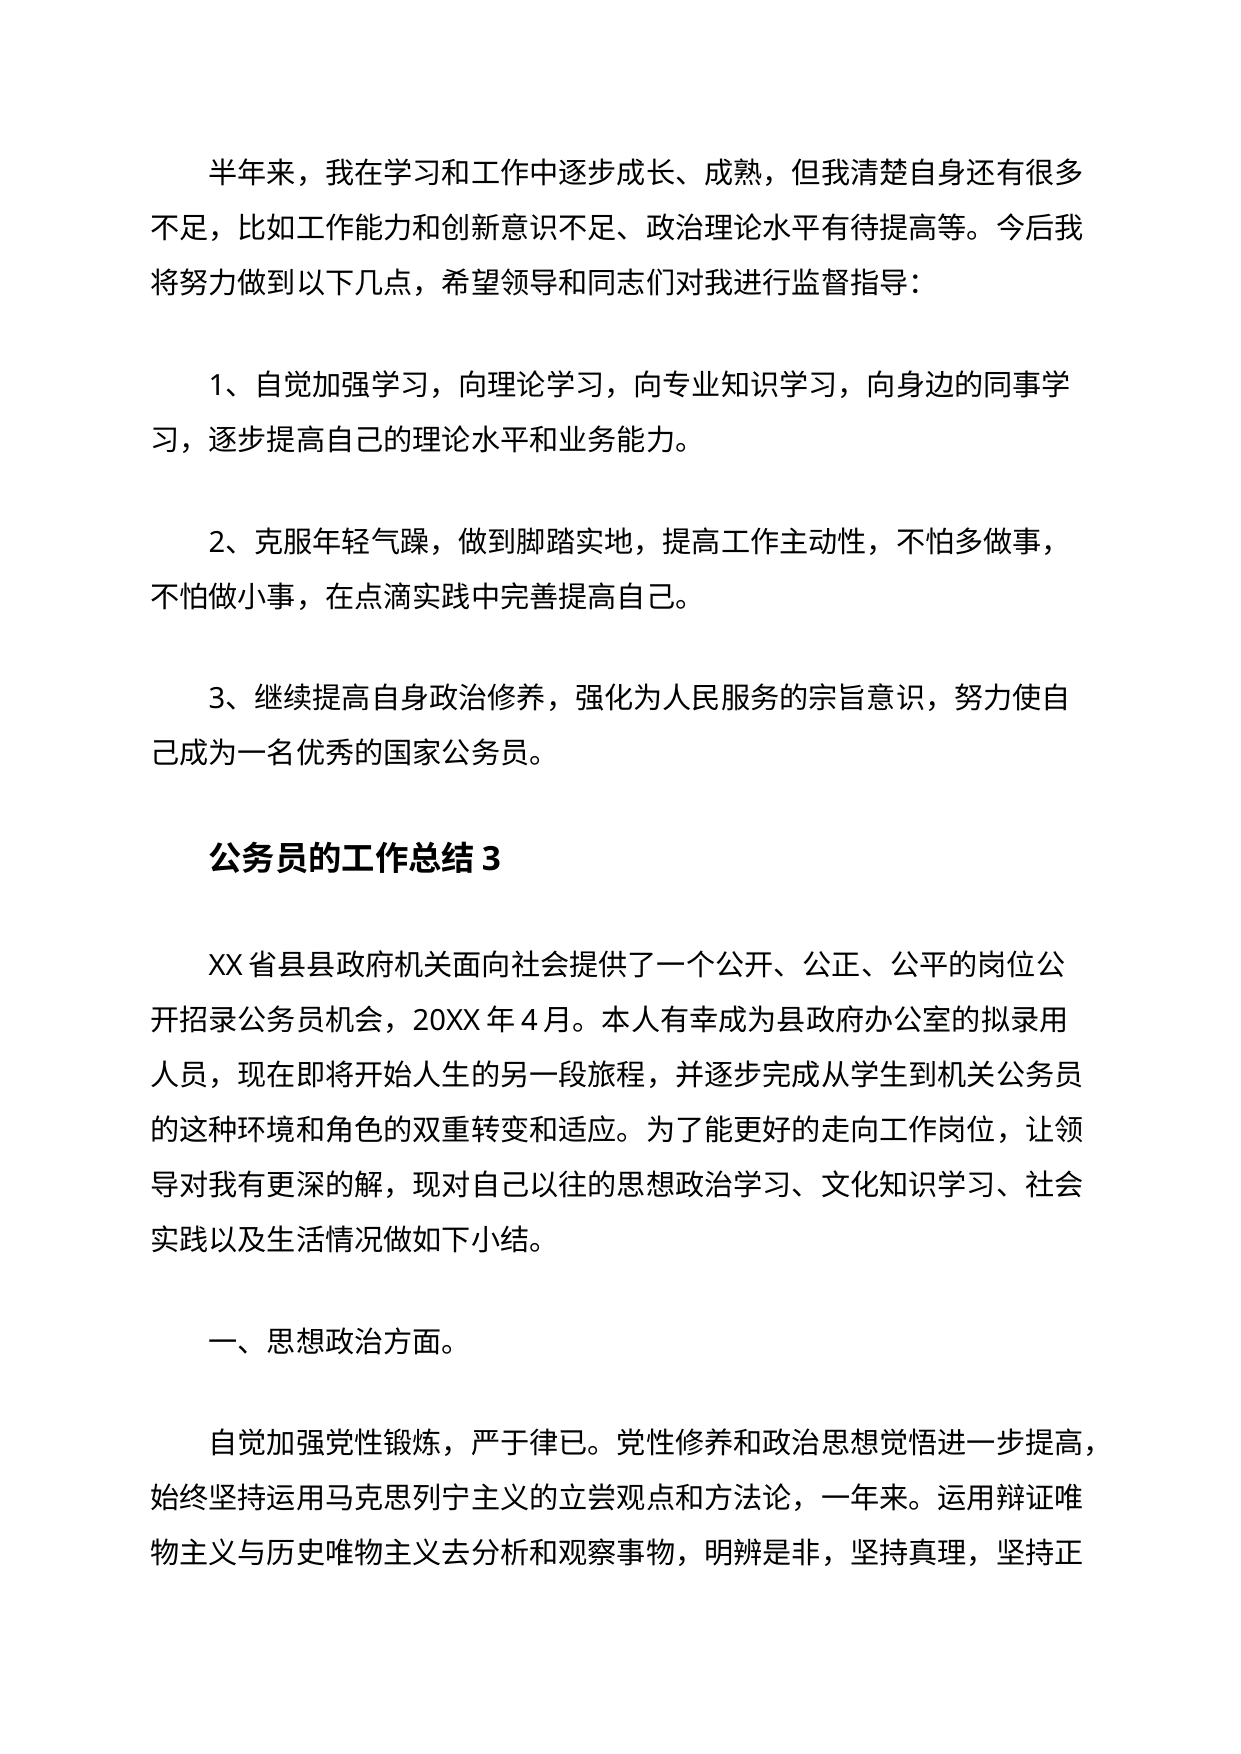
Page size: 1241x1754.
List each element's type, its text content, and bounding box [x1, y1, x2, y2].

text 半年来，我在学习和工作中逐步成长、成熟，但我清楚自身还有很多不足，比如工作能力和创新意识不足、政治理论水平有待提高等。今后我将努力做到以下几点，希望领导和同志们对我进行监督指导： [150, 150, 1090, 302]
text 一、思想政治方面。 [150, 1318, 1090, 1360]
text 2、克服年轻气躁，做到脚踏实地，提高工作主动性，不怕多做事，不怕做小事，在点滴实践中完善提高自己。 [150, 518, 1090, 616]
text 3、继续提高自身政治修养，强化为人民服务的宗旨意识，努力使自己成为一名优秀的国家公务员。 [150, 675, 1090, 772]
text XX省县县政府机关面向社会提供了一个公开、公正、公平的岗位公开招录公务员机会，20XX年4月。本人有幸成为县政府办公室的拟录用人员，现在即将开始人生的另一段旅程，并逐步完成从学生到机关公务员的这种环境和角色的双重转变和适应。为了能更好的走向工作岗位，让领导对我有更深的解，现对自己以往的思想政治学习、文化知识学习、社会实践以及生活情况做如下小结。 [150, 942, 1090, 1259]
text 1、自觉加强学习，向理论学习，向专业知识学习，向身边的同事学习，逐步提高自己的理论水平和业务能力。 [150, 362, 1090, 459]
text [150, 1420, 1090, 1572]
text 公务员的工作总结3 [150, 832, 1090, 880]
